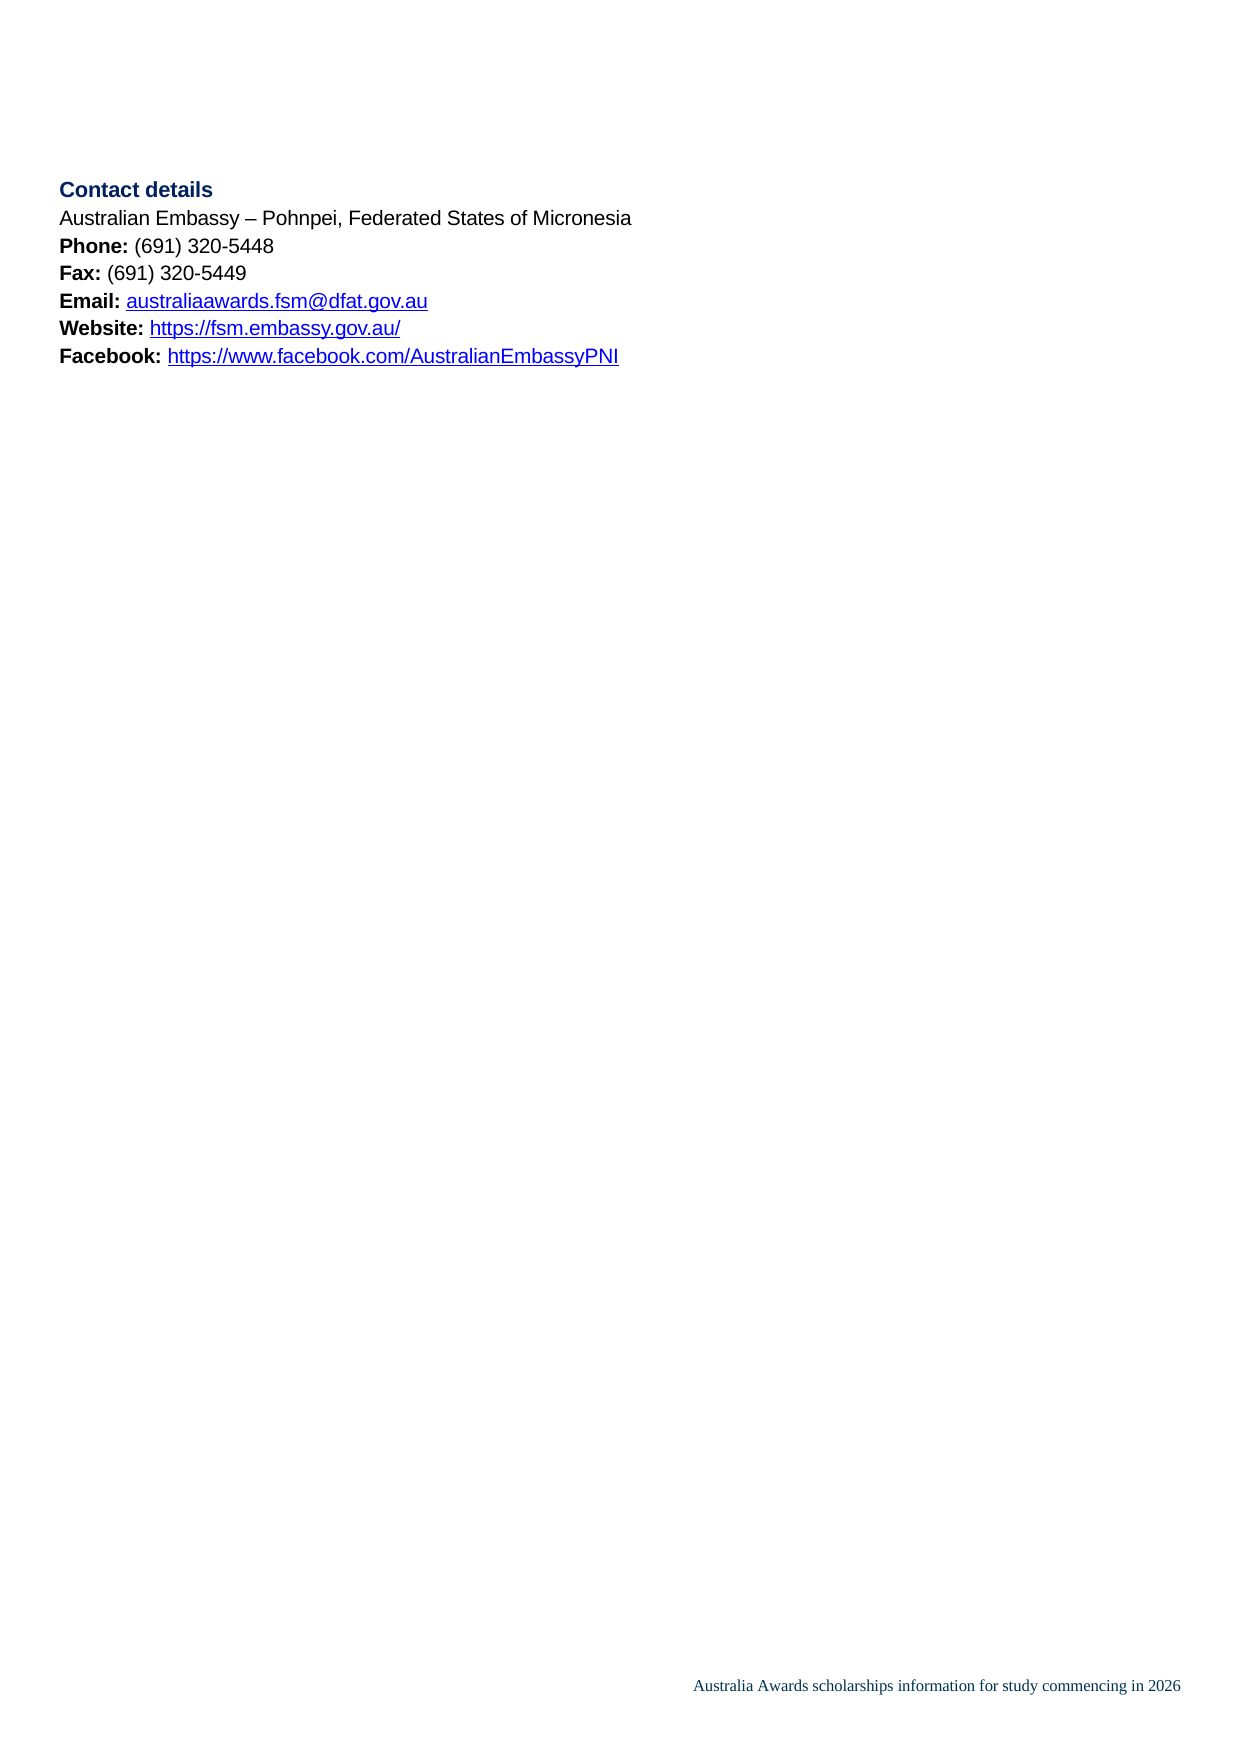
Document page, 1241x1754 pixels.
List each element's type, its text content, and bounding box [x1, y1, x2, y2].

text Email: australiaawards.fsm@dfat.gov.au [59, 289, 1181, 313]
text Phone: (691) 320-5448 [59, 234, 1181, 258]
subtitle Contact details [59, 177, 1181, 202]
text Fax: (691) 320-5449 [59, 261, 1181, 285]
text Website: https://fsm.embassy.gov.au/ [59, 316, 1181, 340]
text Facebook: https://www.facebook.com/AustralianEmbassyPNI [59, 344, 1181, 368]
text Australian Embassy – Pohnpei, Federated States of Micronesia [59, 206, 1181, 230]
